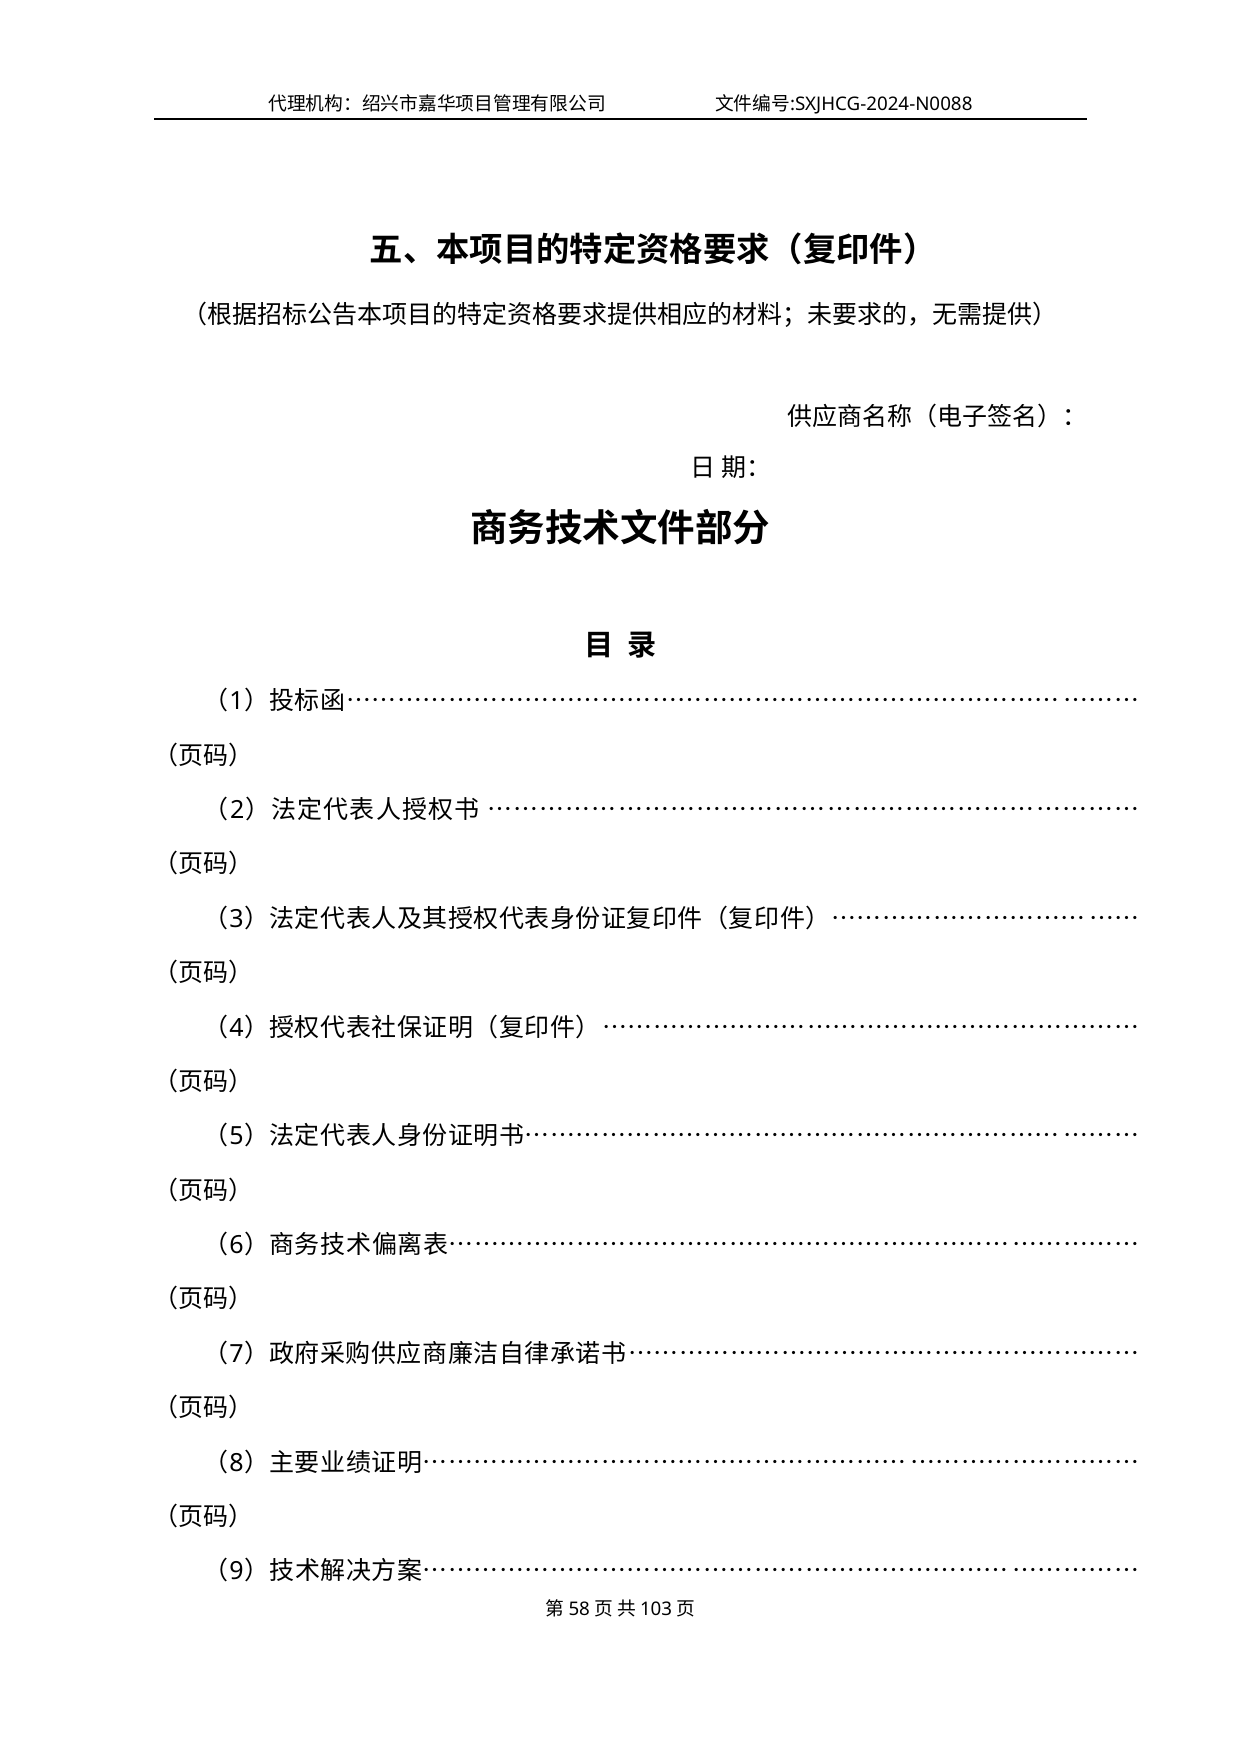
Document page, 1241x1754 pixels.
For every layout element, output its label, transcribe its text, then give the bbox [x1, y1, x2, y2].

text 商务技术文件部分 [153, 498, 1087, 552]
text 目 录 [153, 622, 1087, 664]
text （7）政府采购供应商廉洁自律承诺书……………………………………………………（页码） [153, 1333, 1140, 1424]
text （2）法定代表人授权书 …………………………………………………………………（页码） [153, 789, 1140, 880]
text （3）法定代表人及其授权代表身份证复印件（复印件）………………………………（页码） [153, 898, 1140, 989]
text （1）投标函…………………………………………………………………………………（页码） [153, 681, 1140, 771]
text （4）授权代表社保证明（复印件）………………………………………………………（页码） [153, 1007, 1140, 1098]
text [153, 1551, 1140, 1587]
text 日 期： [153, 447, 1087, 483]
text 五、本项目的特定资格要求（复印件） [169, 222, 1087, 271]
text （6）商务技术偏离表………………………………………………………………………（页码） [153, 1224, 1140, 1315]
text （根据招标公告本项目的特定资格要求提供相应的材料；未要求的，无需提供） [153, 294, 1087, 331]
text （8）主要业绩证明…………………………………………………………………………（页码） [153, 1442, 1140, 1533]
text （5）法定代表人身份证明书………………………………………………………………（页码） [153, 1116, 1140, 1206]
text 供应商名称（电子签名）： [153, 397, 1087, 433]
